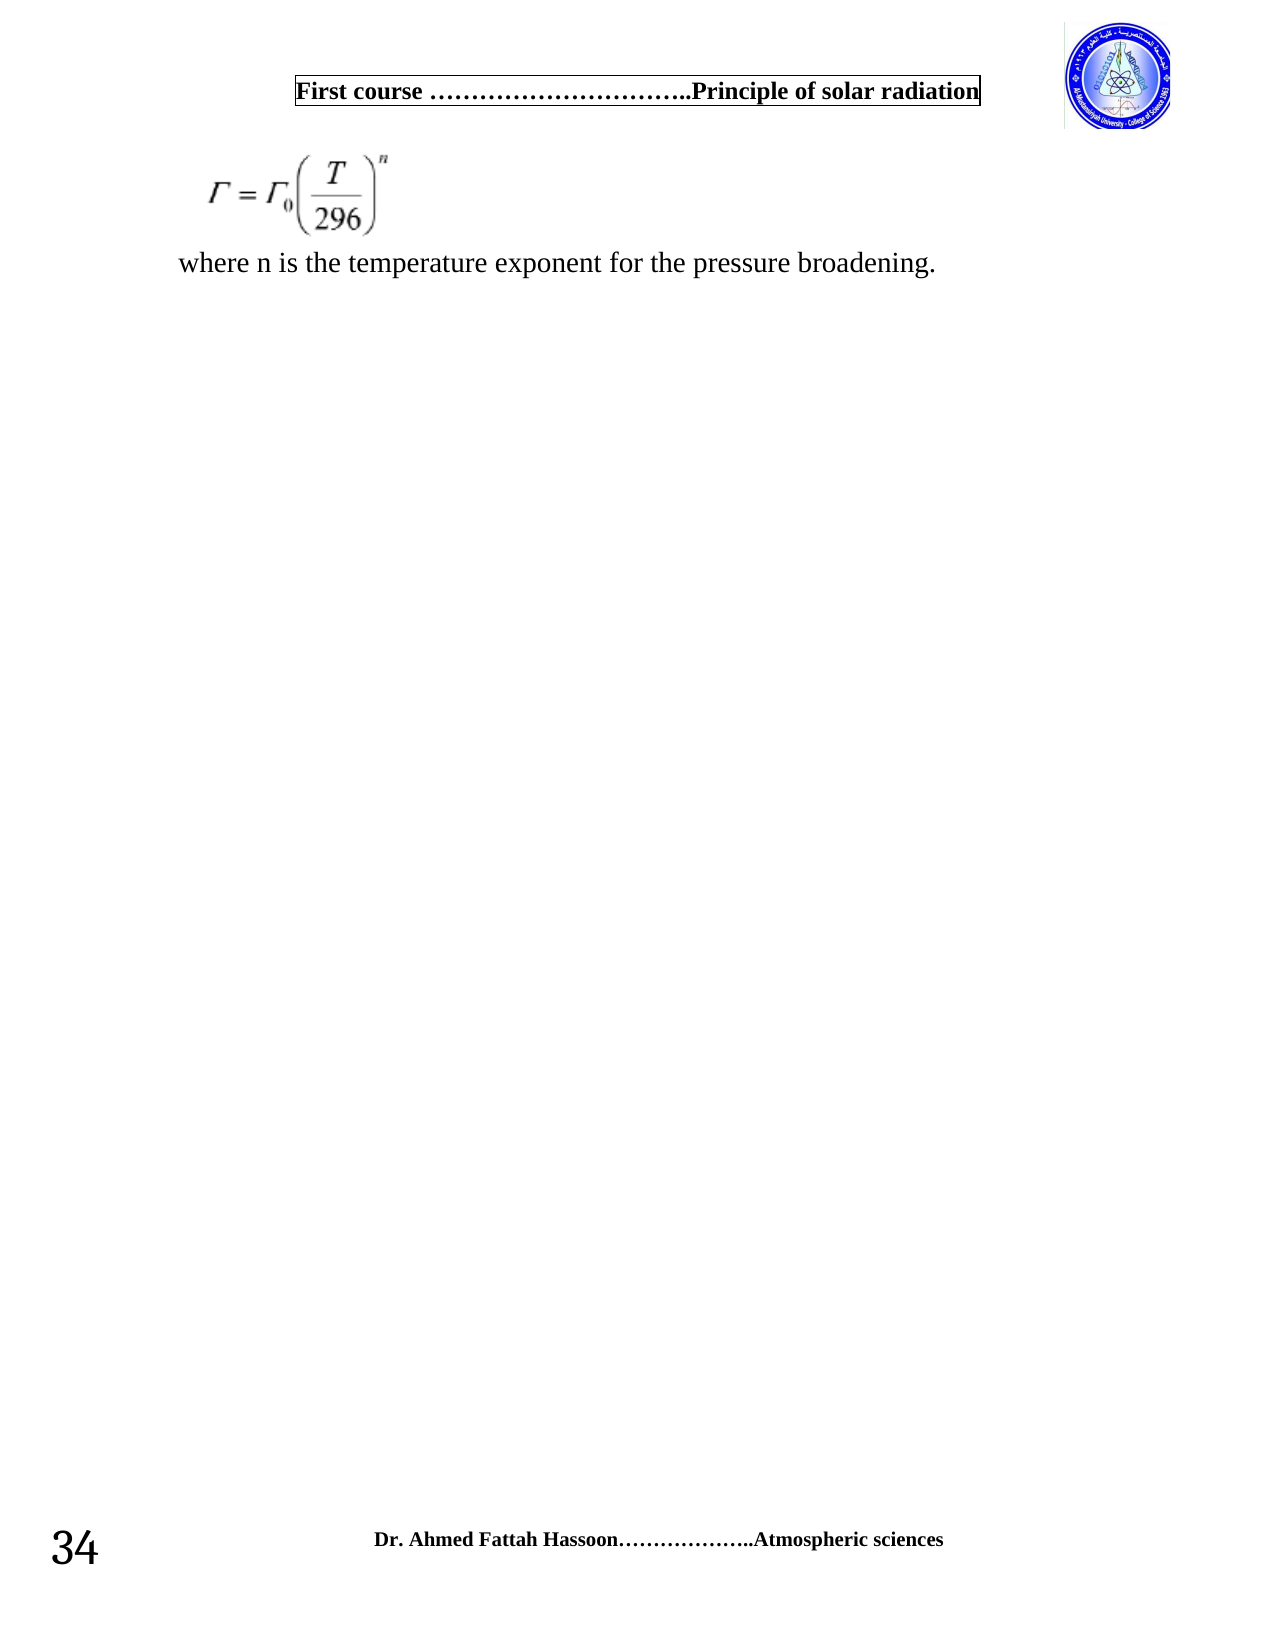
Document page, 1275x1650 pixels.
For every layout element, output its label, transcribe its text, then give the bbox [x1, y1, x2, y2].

list where n is the temperature exponent for the pressure broadening. [178, 246, 1125, 279]
picture [1064, 22, 1171, 129]
